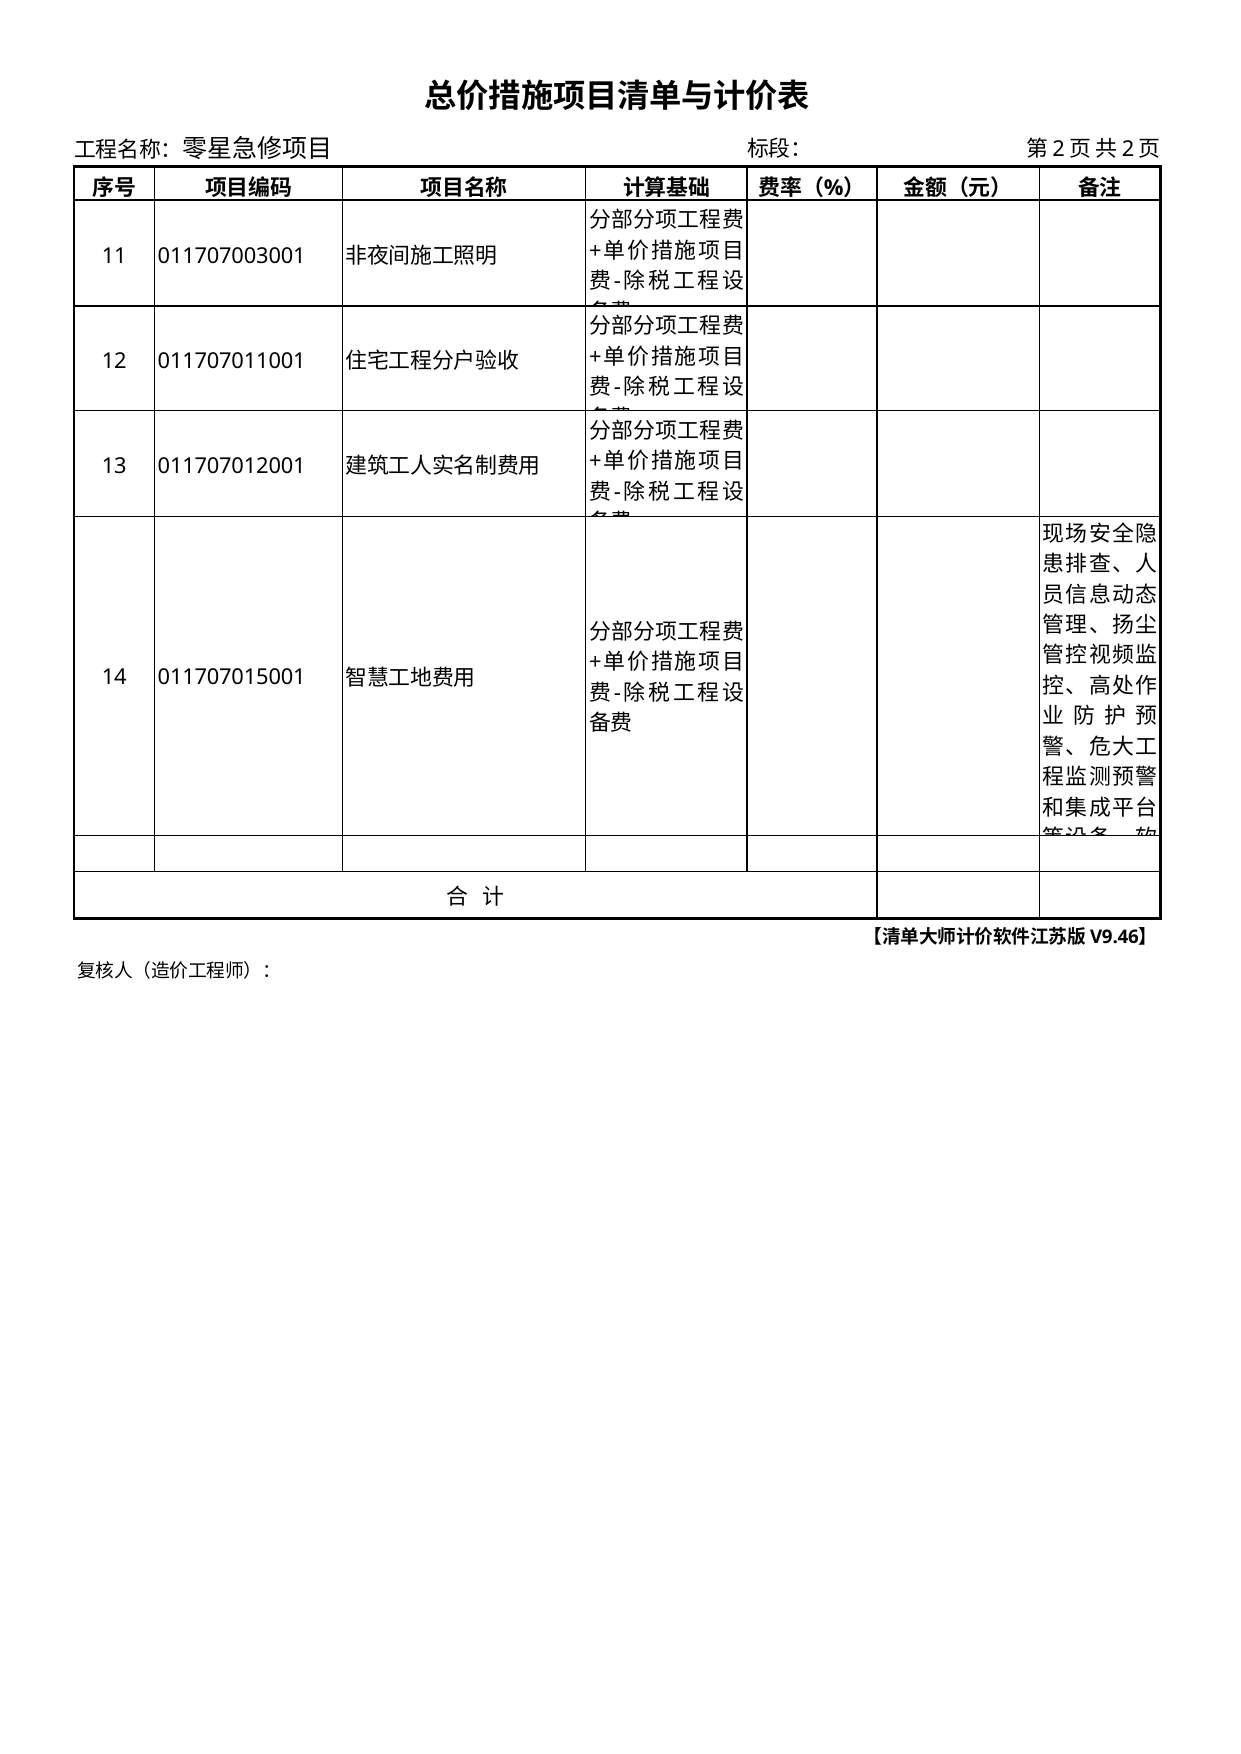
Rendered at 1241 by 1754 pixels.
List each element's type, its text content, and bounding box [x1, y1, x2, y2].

table_cell [878, 201, 1039, 305]
table_cell [748, 836, 876, 871]
table_cell [878, 517, 1039, 835]
table_cell 合 计 [75, 872, 876, 917]
table_cell 金额（元） [878, 168, 1039, 199]
table_cell 13 [75, 411, 154, 516]
table_cell 住宅工程分户验收 [343, 307, 585, 410]
table_cell 011707012001 [155, 411, 342, 516]
table_cell [155, 836, 342, 871]
table_cell [878, 872, 1039, 917]
table_cell 项目编码 [155, 168, 342, 199]
table_cell [748, 201, 876, 305]
table_cell 011707003001 [155, 201, 342, 305]
table_cell 计算基础 [586, 168, 746, 199]
table_cell 项目名称 [343, 168, 585, 199]
table_cell 工程名称：零星急修项目 [74, 129, 747, 165]
table_cell [1040, 307, 1159, 410]
table_cell [878, 307, 1039, 410]
table_cell 分部分项工程费+单价措施项目费-除税工程设备费 [586, 411, 746, 516]
table_cell [1040, 872, 1159, 917]
table_cell [878, 836, 1039, 871]
table_cell 011707015001 [155, 517, 342, 835]
table_cell 011707011001 [155, 307, 342, 410]
table_cell 总价措施项目清单与计价表 [74, 59, 1160, 129]
table_cell 序号 [75, 168, 154, 199]
table_cell 分部分项工程费+单价措施项目费-除税工程设备费 [586, 517, 746, 835]
table_cell 12 [75, 307, 154, 410]
table_cell [1040, 411, 1159, 516]
table_cell 费率（%） [748, 168, 876, 199]
table_cell 分部分项工程费+单价措施项目费-除税工程设备费 [586, 201, 746, 305]
table_cell [1040, 836, 1159, 871]
table_cell 分部分项工程费+单价措施项目费-除税工程设备费 [586, 307, 746, 410]
table_cell [75, 836, 154, 871]
table_cell 标段： [747, 129, 877, 165]
table_cell [748, 517, 876, 835]
table_cell 备注 [1040, 168, 1159, 199]
table_cell [586, 836, 746, 871]
table_cell 14 [75, 517, 154, 835]
table_cell 非夜间施工照明 [343, 201, 585, 305]
table_cell 【清单大师计价软件江苏版V9.46】 [74, 920, 1160, 953]
table_cell [748, 307, 876, 410]
table_cell 11 [75, 201, 154, 305]
table_cell [748, 411, 876, 516]
table_cell [1040, 201, 1159, 305]
table_cell [878, 411, 1039, 516]
table_cell 现场安全隐患排查、人员信息动态管理、扬尘管控视频监控、高处作业防护预警、危大工程监测预警和集成平台等设备、软件和管理费用。 [1040, 517, 1159, 835]
table_cell 智慧工地费用 [343, 517, 585, 835]
table_cell [343, 836, 585, 871]
table_cell 建筑工人实名制费用 [343, 411, 585, 516]
table_cell 第2页 共2页 [877, 129, 1160, 165]
table_cell 复核人（造价工程师）： [74, 953, 1160, 989]
